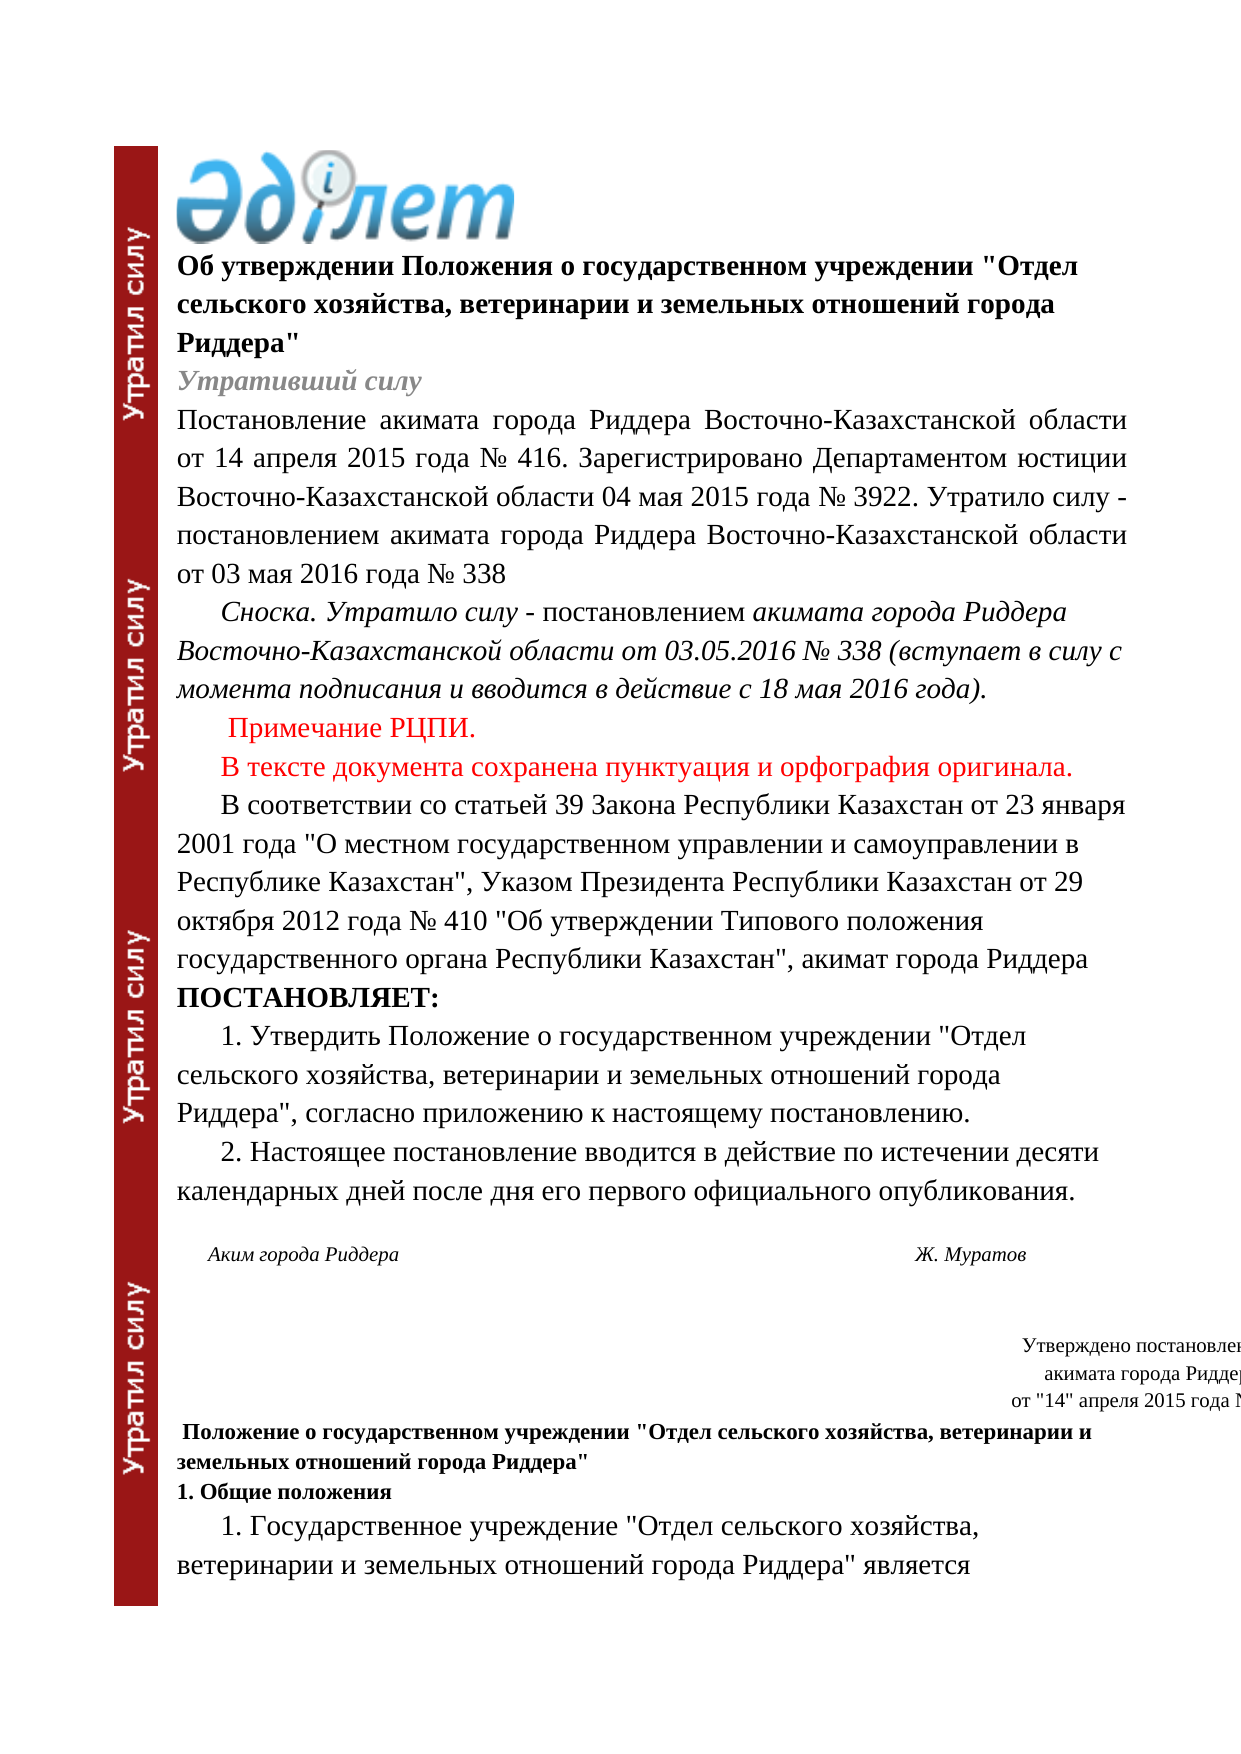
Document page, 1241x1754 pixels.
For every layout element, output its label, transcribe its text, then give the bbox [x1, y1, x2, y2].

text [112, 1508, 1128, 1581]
text Об утверждении Положения о государственном учреждении "Отдел сельского хозяйства, ветеринарии и земельных отношений города Риддера" [112, 248, 1128, 358]
text Положение о государственном учреждении "Отдел сельского хозяйства, ветеринарии и земельных отношений города Риддера" 1. Общие положения [112, 1418, 1128, 1505]
picture [114, 1236, 158, 1240]
picture [114, 358, 158, 363]
table_header Аким города Риддера [101, 1240, 913, 1271]
table_header Ж. Муратов [913, 1240, 1240, 1271]
table_header Утверждено постановлением акимата города Риддера от "14" апреля 2015 года № 416 [912, 1332, 1240, 1418]
text Сноска. Утратило силу - постановлением акимата города Риддера Восточно-Казахстанской области от 03.05.2016 № 338 (вступает в силу с момента подписания и вводится в действие с 18 мая 2016 года). Примечание РЦПИ. В тексте документа сохранена пунктуация и орфография оригинала. В соответствии со статьей 39 Закона Республики Казахстан от 23 января 2001 года "О местном государственном управлении и самоуправлении в Республике Казахстан", Указом Президента Республики Казахстан от 29 октября 2012 года № 410 "Об утверждении Типового положения государственного органа Республики Казахстан", акимат города Риддера ПОСТАНОВЛЯЕТ: 1. Утвердить Положение о государственном учреждении "Отдел сельского хозяйства, ветеринарии и земельных отношений города Риддера", согласно приложению к настоящему постановлению. 2. Настоящее постановление вводится в действие по истечении десяти календарных дней после дня его первого официального опубликования. [112, 594, 1128, 1236]
picture [176, 150, 515, 244]
picture [114, 589, 158, 594]
picture [114, 397, 158, 402]
picture [114, 1581, 158, 1606]
text Постановление акимата города Риддера Восточно-Казахстанской области от 14 апреля 2015 года № 416. Зарегистрировано Департаментом юстиции Восточно-Казахстанской области 04 мая 2015 года № 3922. Утратило силу - постановлением акимата города Риддера Восточно-Казахстанской области от 03 мая 2016 года № 338 [112, 402, 1128, 589]
picture [114, 146, 158, 248]
picture [114, 1271, 158, 1332]
table_header [101, 1332, 912, 1418]
text Утративший силу [112, 363, 1128, 397]
